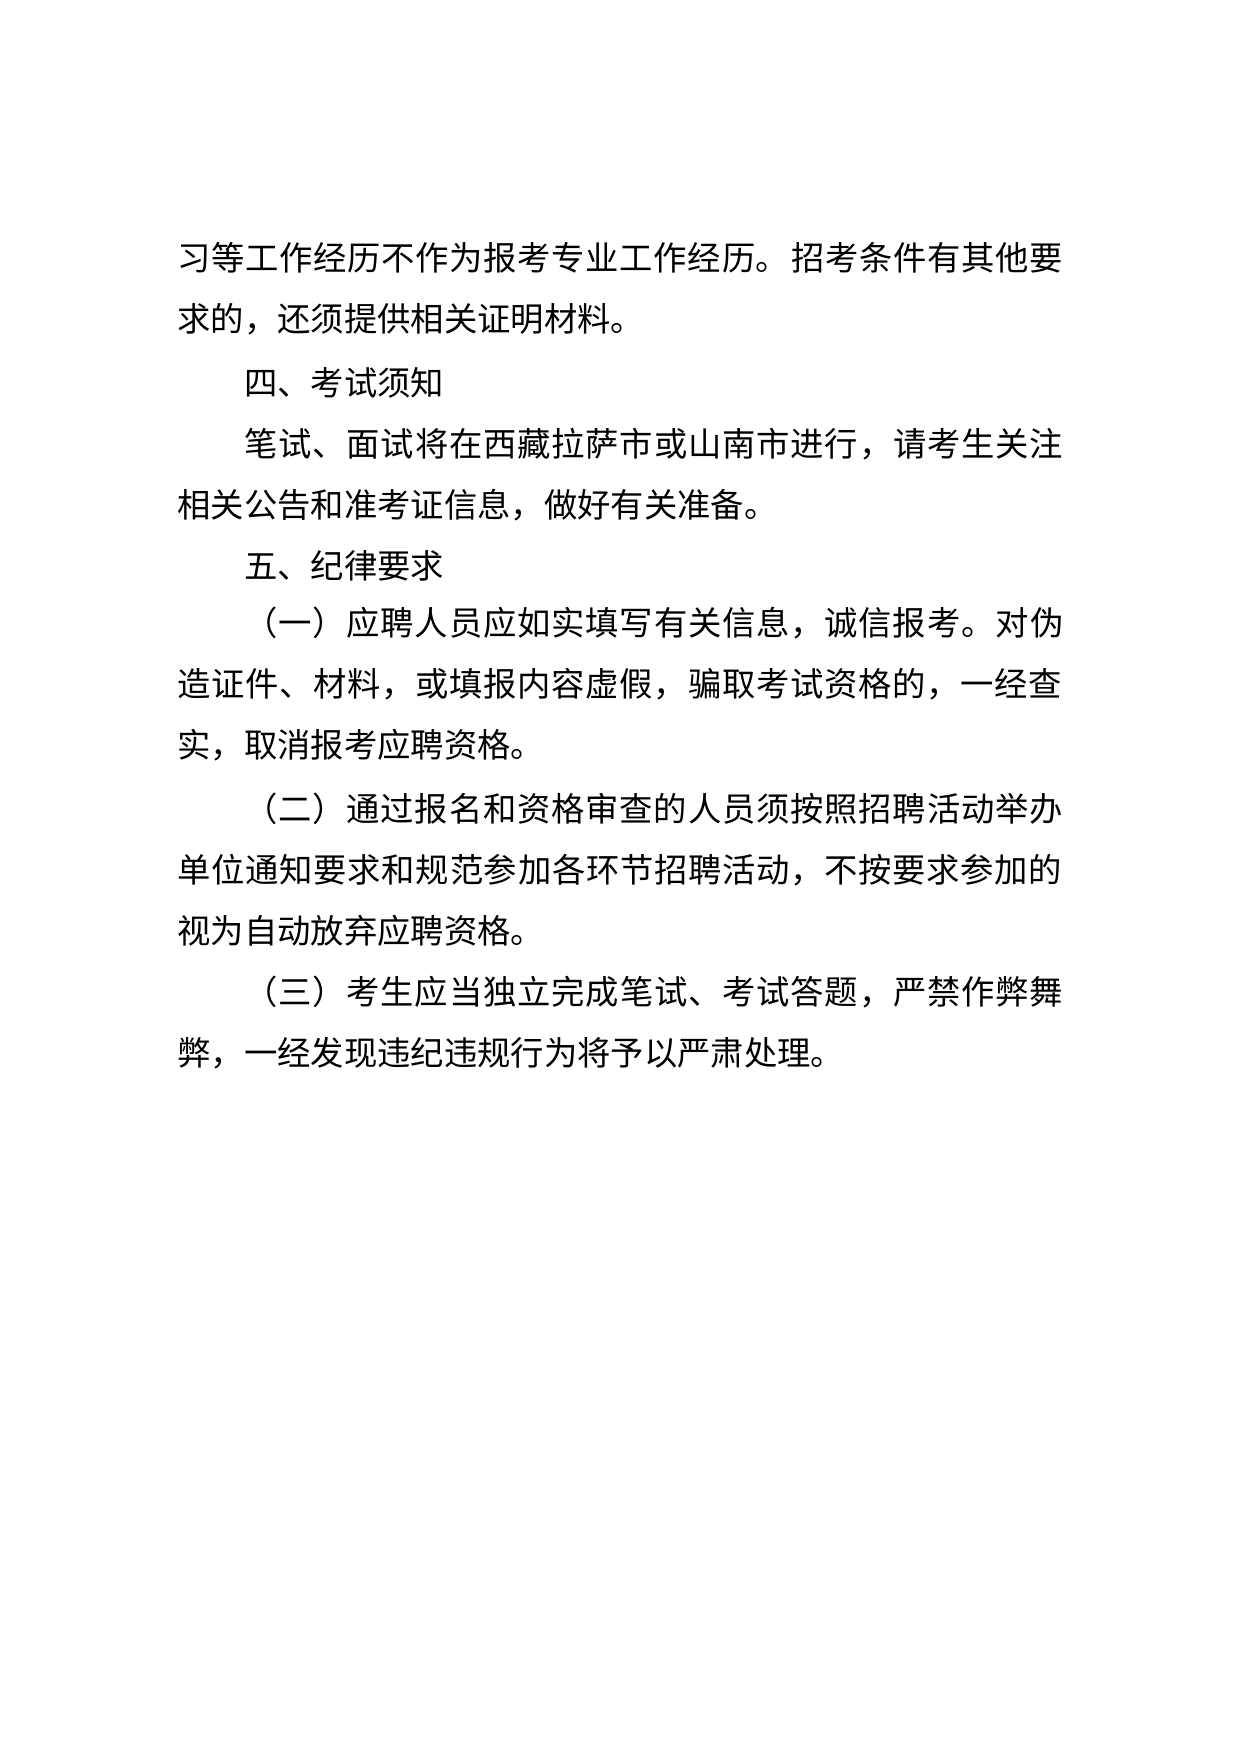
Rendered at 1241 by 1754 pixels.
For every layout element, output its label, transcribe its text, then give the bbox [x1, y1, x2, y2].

text 笔试、面试将在西藏拉萨市或山南市进行，请考生关注相关公告和准考证信息，做好有关准备。 [177, 408, 1063, 530]
text 五、纪律要求 [177, 530, 1063, 591]
text 四、考试须知 [177, 347, 1063, 408]
text （二）通过报名和资格审查的人员须按照招聘活动举办单位通知要求和规范参加各环节招聘活动，不按要求参加的视为自动放弃应聘资格。 [177, 773, 1063, 956]
text （三）考生应当独立完成笔试、考试答题，严禁作弊舞弊，一经发现违纪违规行为将予以严肃处理。 [177, 956, 1063, 1077]
text （一）应聘人员应如实填写有关信息，诚信报考。对伪造证件、材料，或填报内容虚假，骗取考试资格的，一经查实，取消报考应聘资格。 [177, 591, 1063, 773]
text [177, 226, 1063, 347]
